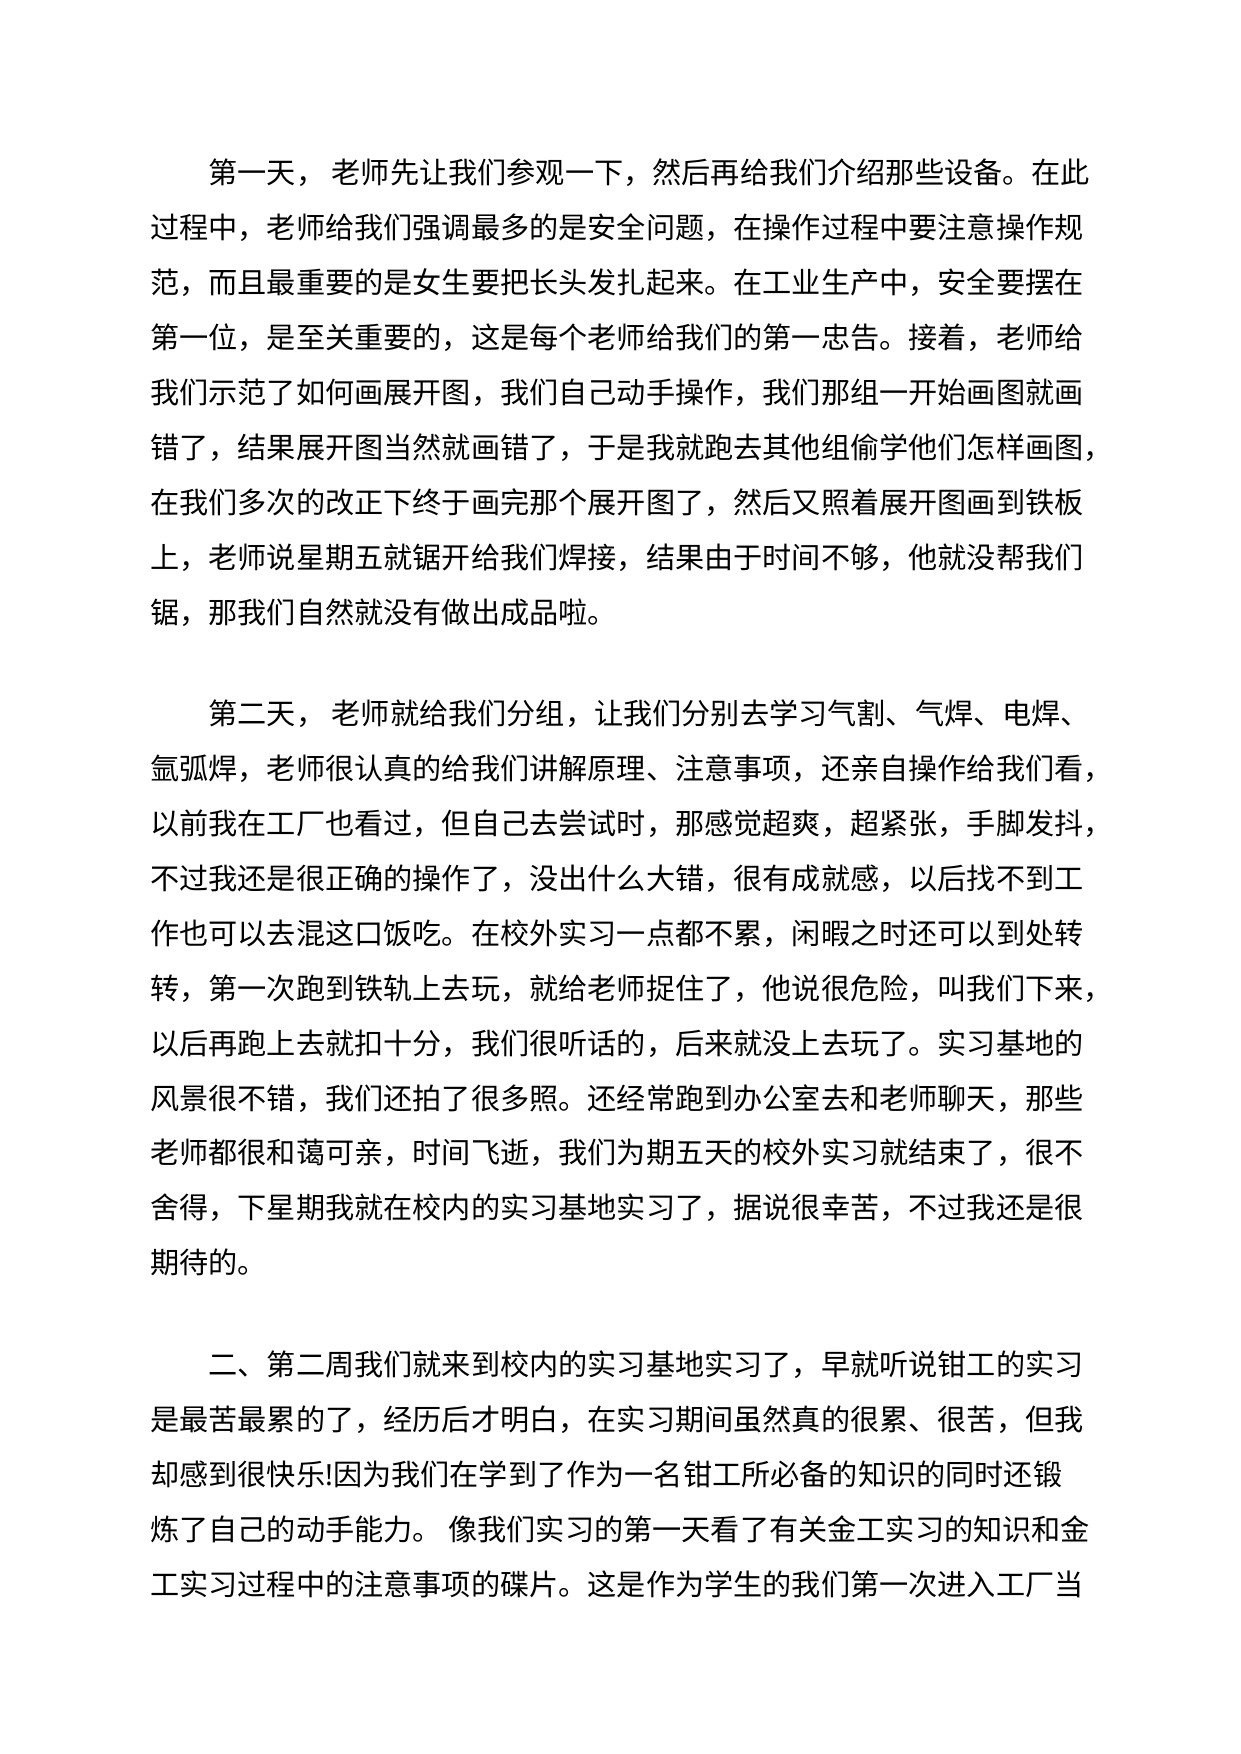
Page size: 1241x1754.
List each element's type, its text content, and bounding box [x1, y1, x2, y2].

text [150, 1342, 1090, 1604]
text 第二天， 老师就给我们分组，让我们分别去学习气割、气焊、电焊、氩弧焊，老师很认真的给我们讲解原理、注意事项，还亲自操作给我们看，以前我在工厂也看过，但自己去尝试时，那感觉超爽，超紧张，手脚发抖，不过我还是很正确的操作了，没出什么大错，很有成就感，以后找不到工作也可以去混这口饭吃。在校外实习一点都不累，闲暇之时还可以到处转转，第一次跑到铁轨上去玩，就给老师捉住了，他说很危险，叫我们下来，以后再跑上去就扣十分，我们很听话的，后来就没上去玩了。实习基地的风景很不错，我们还拍了很多照。还经常跑到办公室去和老师聊天，那些老师都很和蔼可亲，时间飞逝，我们为期五天的校外实习就结束了，很不舍得，下星期我就在校内的实习基地实习了，据说很幸苦，不过我还是很期待的。 [150, 691, 1090, 1282]
text 第一天， 老师先让我们参观一下，然后再给我们介绍那些设备。在此过程中，老师给我们强调最多的是安全问题，在操作过程中要注意操作规范，而且最重要的是女生要把长头发扎起来。在工业生产中，安全要摆在第一位，是至关重要的，这是每个老师给我们的第一忠告。接着，老师给我们示范了如何画展开图，我们自己动手操作，我们那组一开始画图就画错了，结果展开图当然就画错了，于是我就跑去其他组偷学他们怎样画图，在我们多次的改正下终于画完那个展开图了，然后又照着展开图画到铁板上，老师说星期五就锯开给我们焊接，结果由于时间不够，他就没帮我们锯，那我们自然就没有做出成品啦。 [150, 150, 1090, 631]
